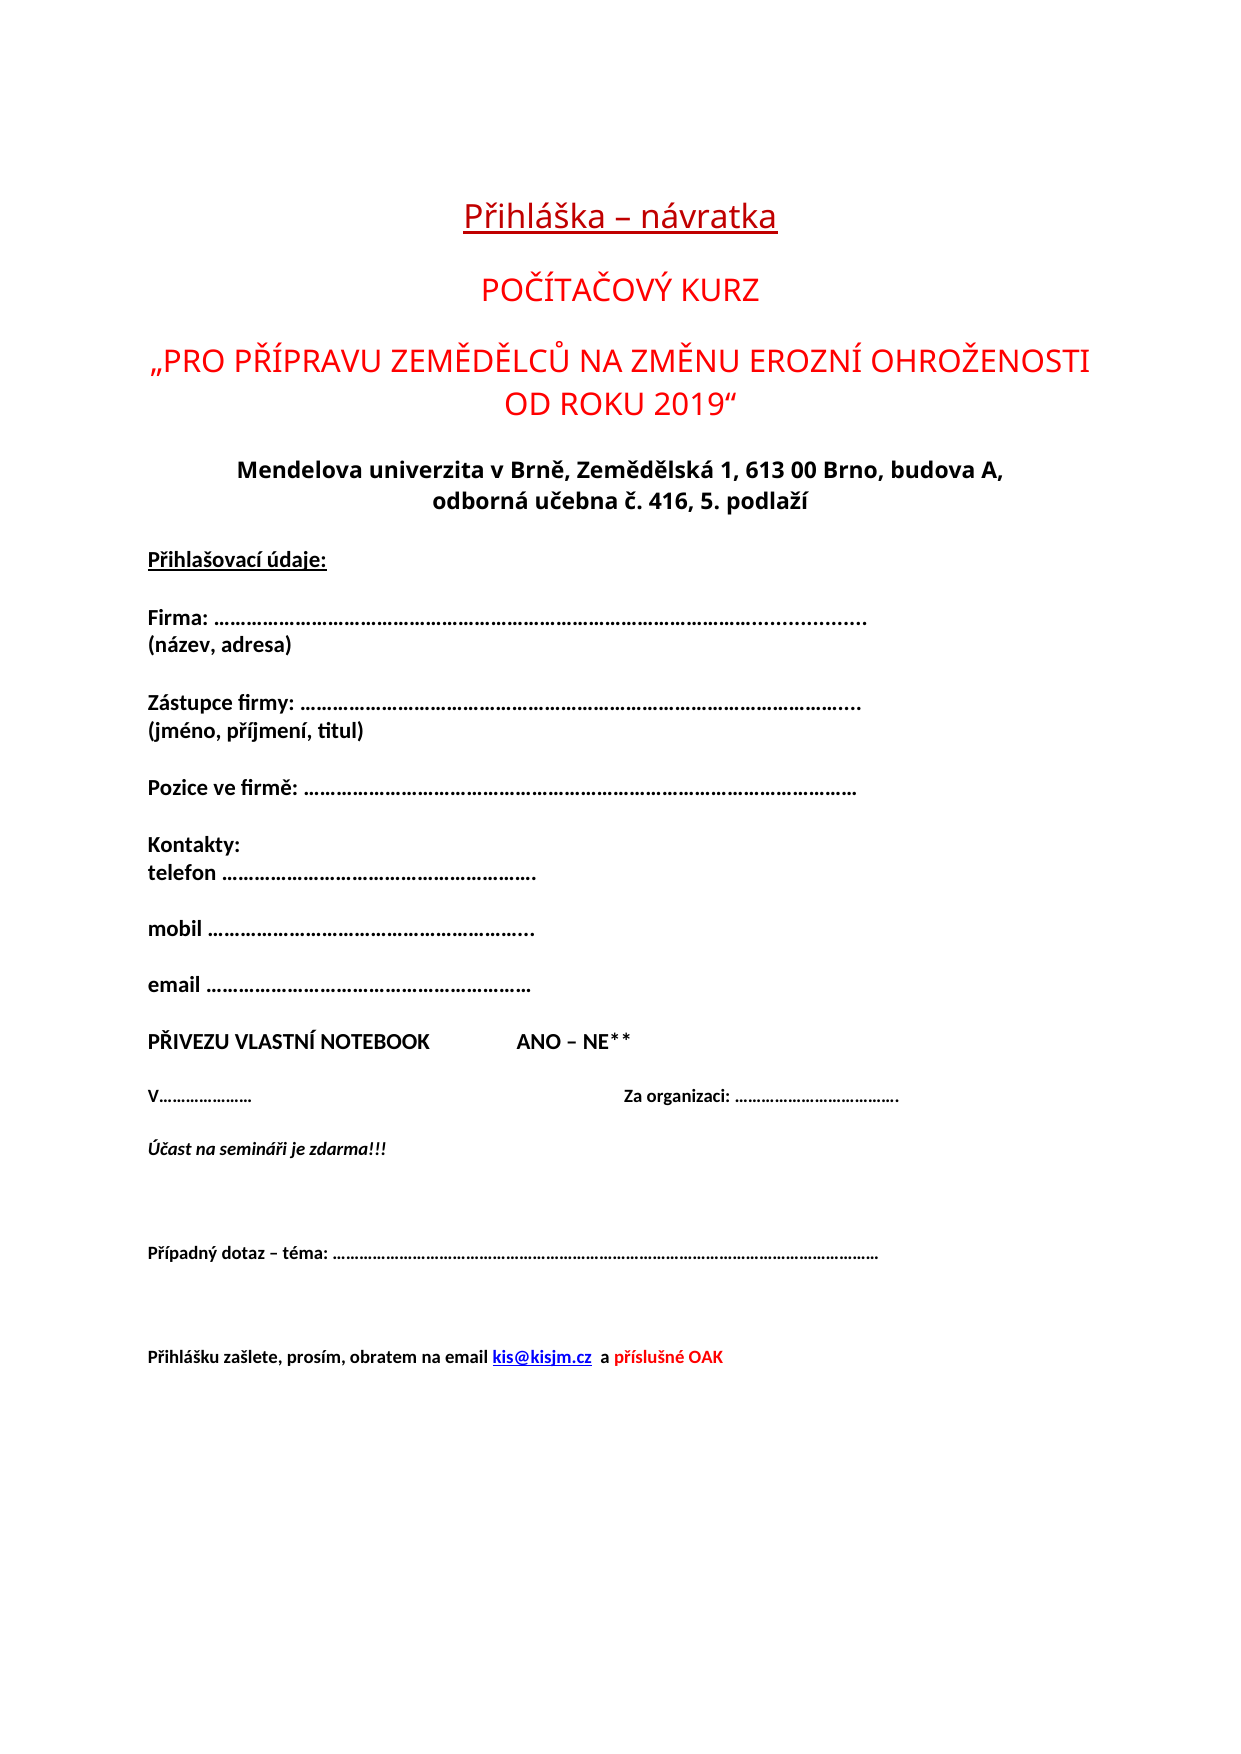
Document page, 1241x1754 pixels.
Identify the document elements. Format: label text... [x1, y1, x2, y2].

text Kontakty: telefon …………………………………………………. mobil …………………………………………………... email …………………………………………………… [148, 830, 1093, 998]
text Zástupce firmy: ……………………………………………………………………………………….... (jméno, příjmení, titul) [148, 688, 1093, 744]
text Pozice ve firmě: ………………………………………………………………………………………… [148, 773, 1093, 801]
text „PRO PŘÍPRAVU ZEMĚDĚLCŮ NA ZMĚNU EROZNÍ OHROŽENOSTI OD ROKU 2019“ [148, 339, 1093, 424]
text Přihlášku zašlete, prosím, obratem na email kis@kisjm.cz a příslušné OAK [148, 1345, 1093, 1368]
text Přihláška – návratka [148, 193, 1093, 238]
text Případný dotaz – téma: …………………………………………………………………………………………………………… [148, 1241, 1093, 1264]
text V………………… Za organizaci: ………………………………. [148, 1085, 1093, 1108]
text POČÍTAČOVÝ KURZ [148, 268, 1093, 310]
text PŘIVEZU VLASTNÍ NOTEBOOK ANO – NE** [148, 1027, 1093, 1056]
text Firma: ………………………………………………………………………………………................... (název, adresa) [148, 603, 1093, 659]
text Mendelova univerzita v Brně, Zemědělská 1, 613 00 Brno, budova A, [148, 454, 1093, 485]
text Účast na semináři je zdarma!!! [148, 1137, 1093, 1160]
text odborná učebna č. 416, 5. podlaží [148, 485, 1093, 516]
text Přihlašovací údaje: [148, 545, 1093, 573]
